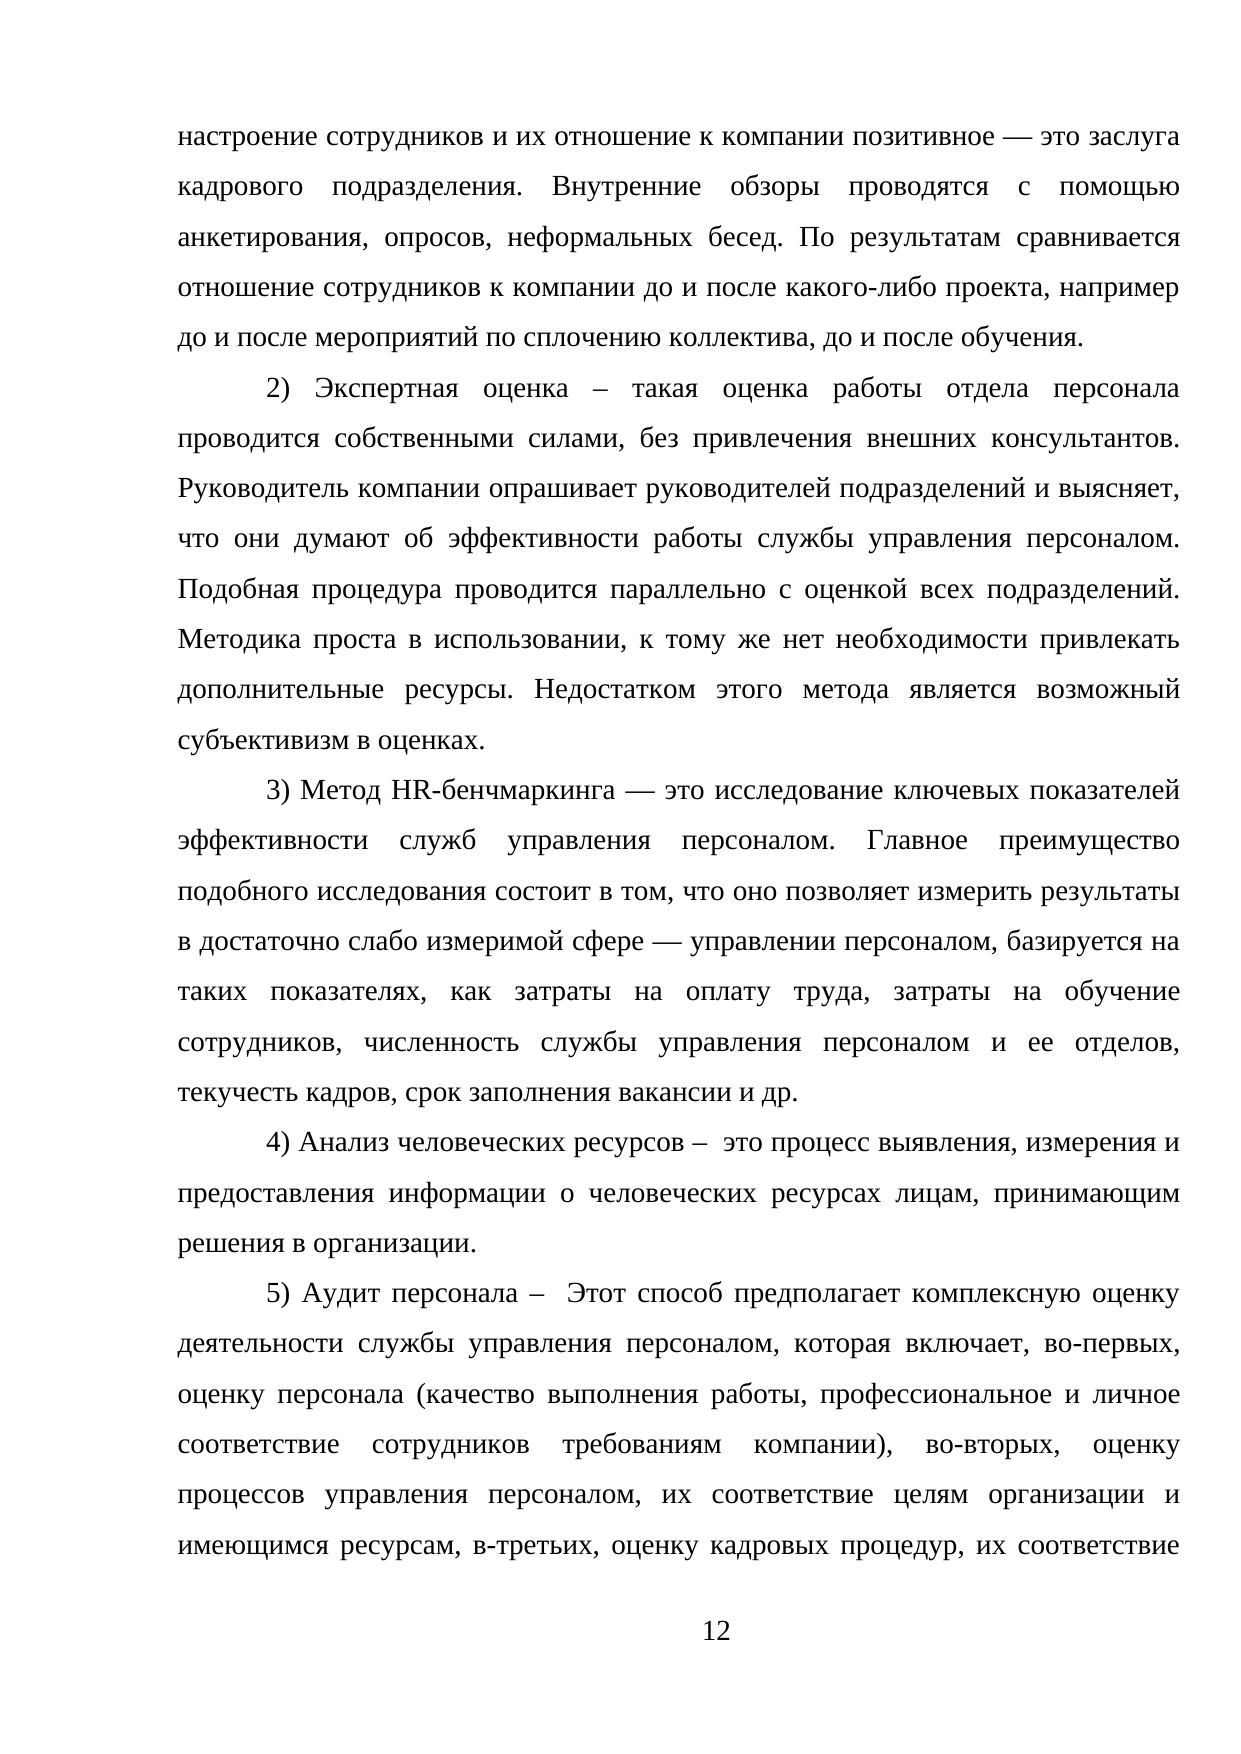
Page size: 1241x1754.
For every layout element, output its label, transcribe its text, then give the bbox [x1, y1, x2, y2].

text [177, 118, 1181, 353]
text 2) Экспертная оценка – такая оценка работы отдела персонала проводится собственными силами, без привлечения внешних консультантов. Руководитель компании опрашивает руководителей подразделений и выясняет, что они думают об эффективности работы службы управления персоналом. Подобная процедура проводится параллельно с оценкой всех подразделений. Методика проста в использовании, к тому же нет необходимости привлекать дополнительные ресурсы. Недостатком этого метода является возможный субъективизм в оценках. [177, 370, 1181, 755]
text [177, 1275, 1181, 1560]
text 4) Анализ человеческих ресурсов – это процесс выявления, измерения и предоставления информации о человеческих ресурсах лицам, принимающим решения в организации. [177, 1124, 1181, 1258]
text 3) Метод HR-бенчмаркинга — это исследование ключевых показателей эффективности служб управления персоналом. Главное преимущество подобного исследования состоит в том, что оно позволяет измерить результаты в достаточно слабо измеримой сфере — управлении персоналом, базируется на таких показателях, как затраты на оплату труда, затраты на обучение сотрудников, численность службы управления персоналом и ее отделов, текучесть кадров, срок заполнения вакансии и др. [177, 772, 1181, 1108]
